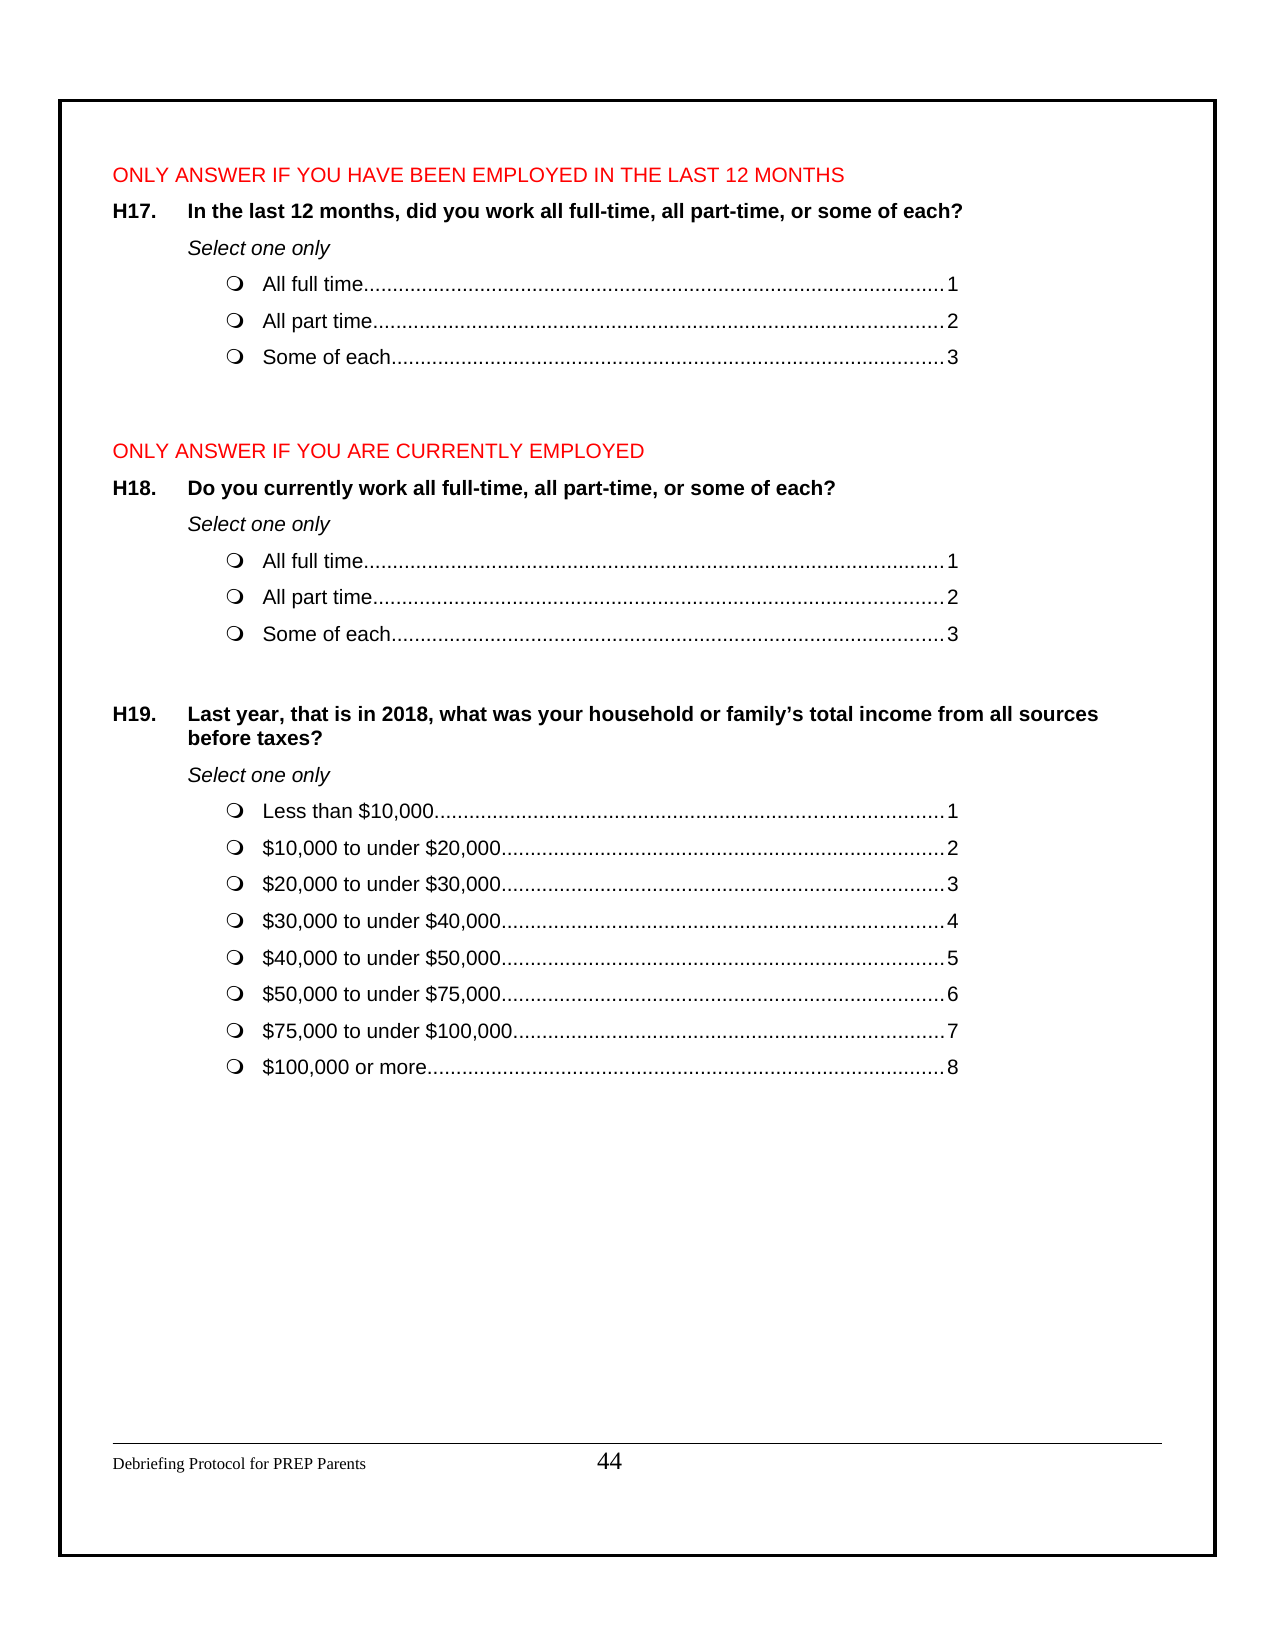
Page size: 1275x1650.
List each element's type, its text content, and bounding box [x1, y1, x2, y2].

text Some of each 3 [225, 622, 928, 646]
text $40,000 to under $50,000 5 [225, 945, 928, 969]
text All part time 2 [225, 308, 928, 332]
text $100,000 or more 8 [225, 1055, 928, 1079]
text H18. Do you currently work all full-time, all part-time, or some of each? [112, 476, 1162, 499]
text H19. Last year, that is in 2018, what was your household or family’s total income from all sources before taxes? [112, 702, 1162, 750]
text All part time 2 [225, 585, 928, 609]
text $10,000 to under $20,000 2 [225, 836, 928, 860]
text $75,000 to under $100,000 7 [225, 1018, 928, 1043]
text ONLY ANSWER IF YOU ARE CURRENTLY EMPLOYED [112, 439, 1162, 463]
text Select one only [187, 512, 928, 536]
text $30,000 to under $40,000 4 [225, 909, 928, 933]
text $50,000 to under $75,000 6 [225, 982, 928, 1006]
text Less than $10,000 1 [225, 799, 928, 823]
text Select one only [187, 763, 928, 787]
text All full time 1 [225, 548, 928, 572]
text ONLY ANSWER IF YOU HAVE BEEN EMPLOYED IN THE LAST 12 MONTHS [112, 162, 1162, 186]
text $20,000 to under $30,000 3 [225, 872, 928, 896]
text H17. In the last 12 months, did you work all full-time, all part-time, or some of each? [112, 199, 1162, 223]
text All full time 1 [225, 272, 928, 296]
text Select one only [187, 235, 928, 259]
text Some of each 3 [225, 345, 928, 369]
